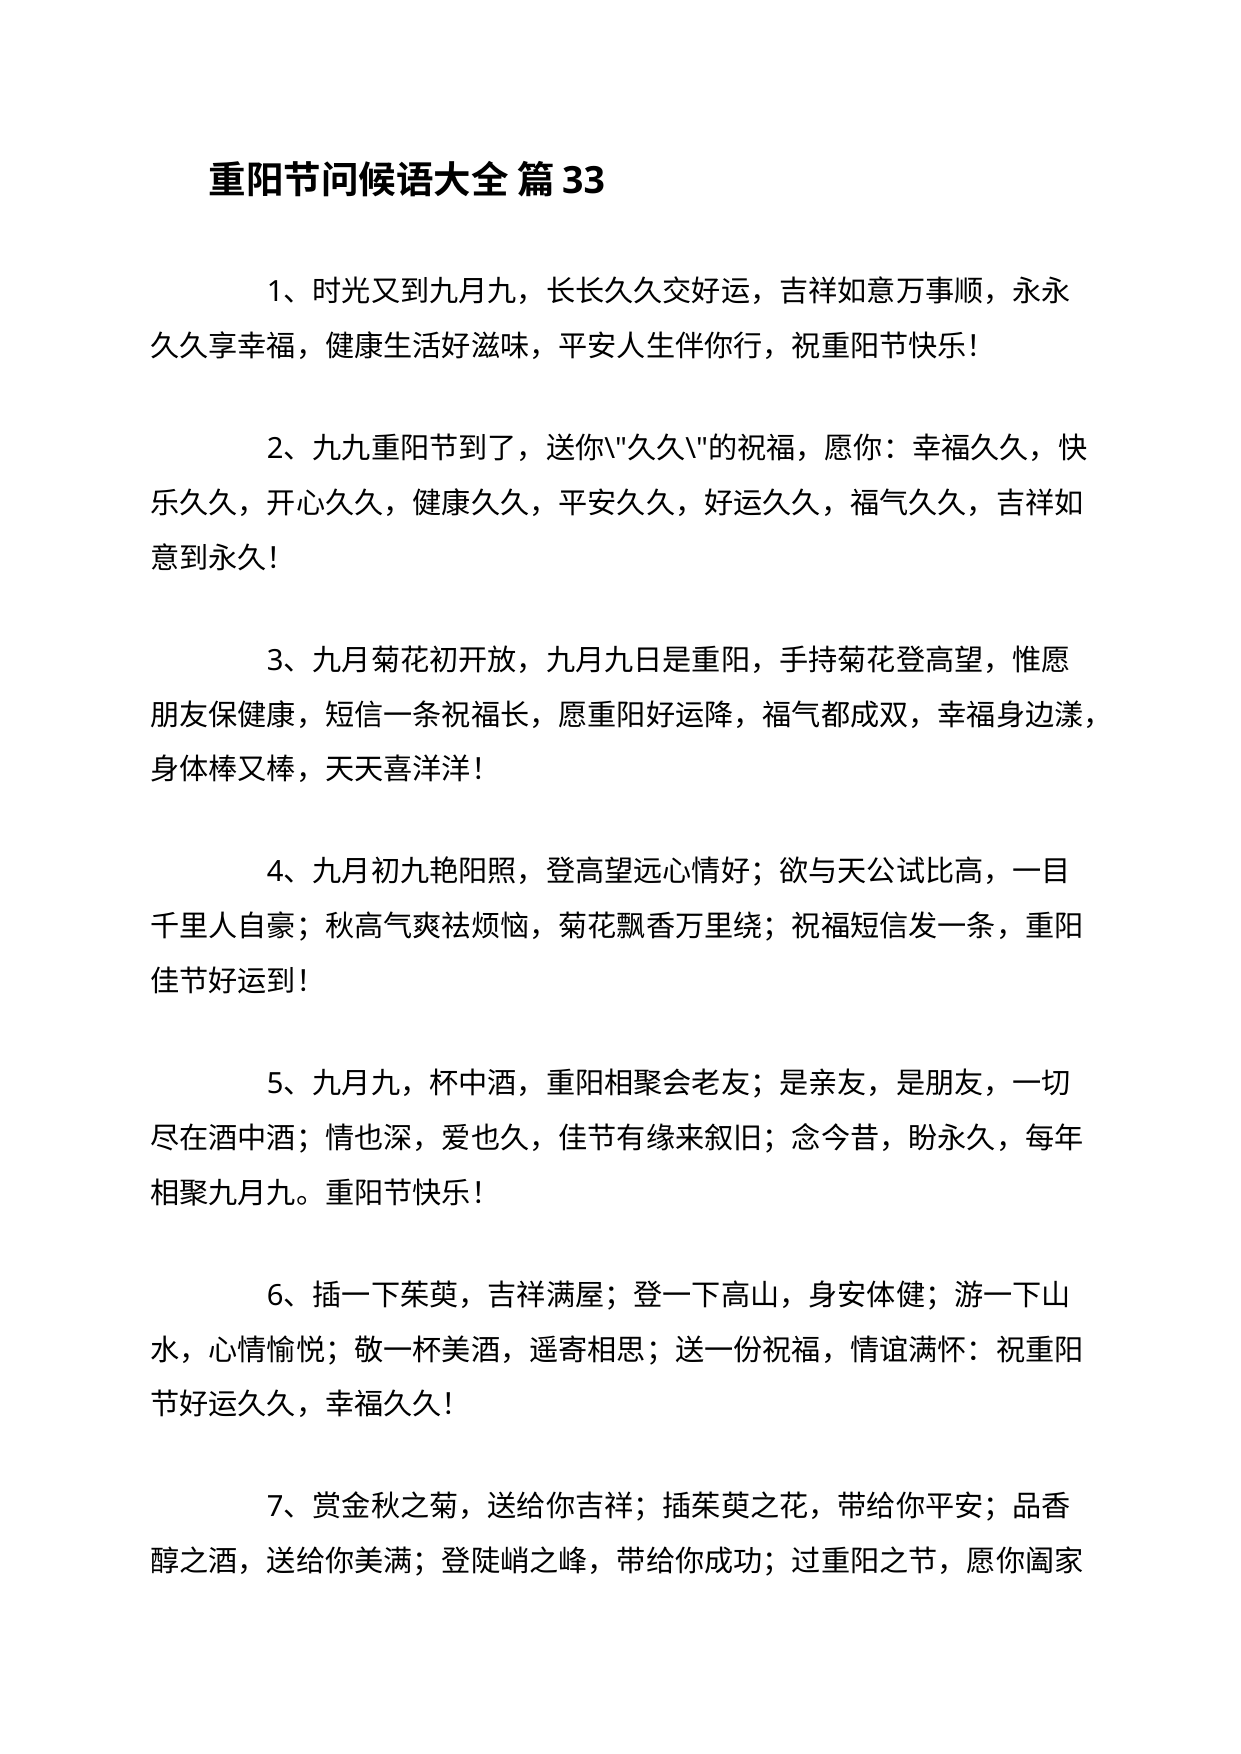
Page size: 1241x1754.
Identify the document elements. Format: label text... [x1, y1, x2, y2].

text 2、九九重阳节到了，送你\"久久\"的祝福，愿你：幸福久久，快乐久久，开心久久，健康久久，平安久久，好运久久，福气久久，吉祥如意到永久！ [150, 424, 1090, 577]
text 6、插一下茱萸，吉祥满屋；登一下高山，身安体健；游一下山水，心情愉悦；敬一杯美酒，遥寄相思；送一份祝福，情谊满怀：祝重阳节好运久久，幸福久久！ [150, 1271, 1090, 1423]
text 5、九月九，杯中酒，重阳相聚会老友；是亲友，是朋友，一切尽在酒中酒；情也深，爱也久，佳节有缘来叙旧；念今昔，盼永久，每年相聚九月九。重阳节快乐！ [150, 1059, 1090, 1212]
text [150, 1483, 1090, 1580]
text 重阳节问候语大全 篇33 [150, 150, 1090, 204]
text 1、时光又到九月九，长长久久交好运，吉祥如意万事顺，永永久久享幸福，健康生活好滋味，平安人生伴你行，祝重阳节快乐！ [150, 268, 1090, 365]
text 4、九月初九艳阳照，登高望远心情好；欲与天公试比高，一目千里人自豪；秋高气爽祛烦恼，菊花飘香万里绕；祝福短信发一条，重阳佳节好运到！ [150, 848, 1090, 1000]
text 3、九月菊花初开放，九月九日是重阳，手持菊花登高望，惟愿朋友保健康，短信一条祝福长，愿重阳好运降，福气都成双，幸福身边漾，身体棒又棒，天天喜洋洋！ [150, 636, 1090, 788]
